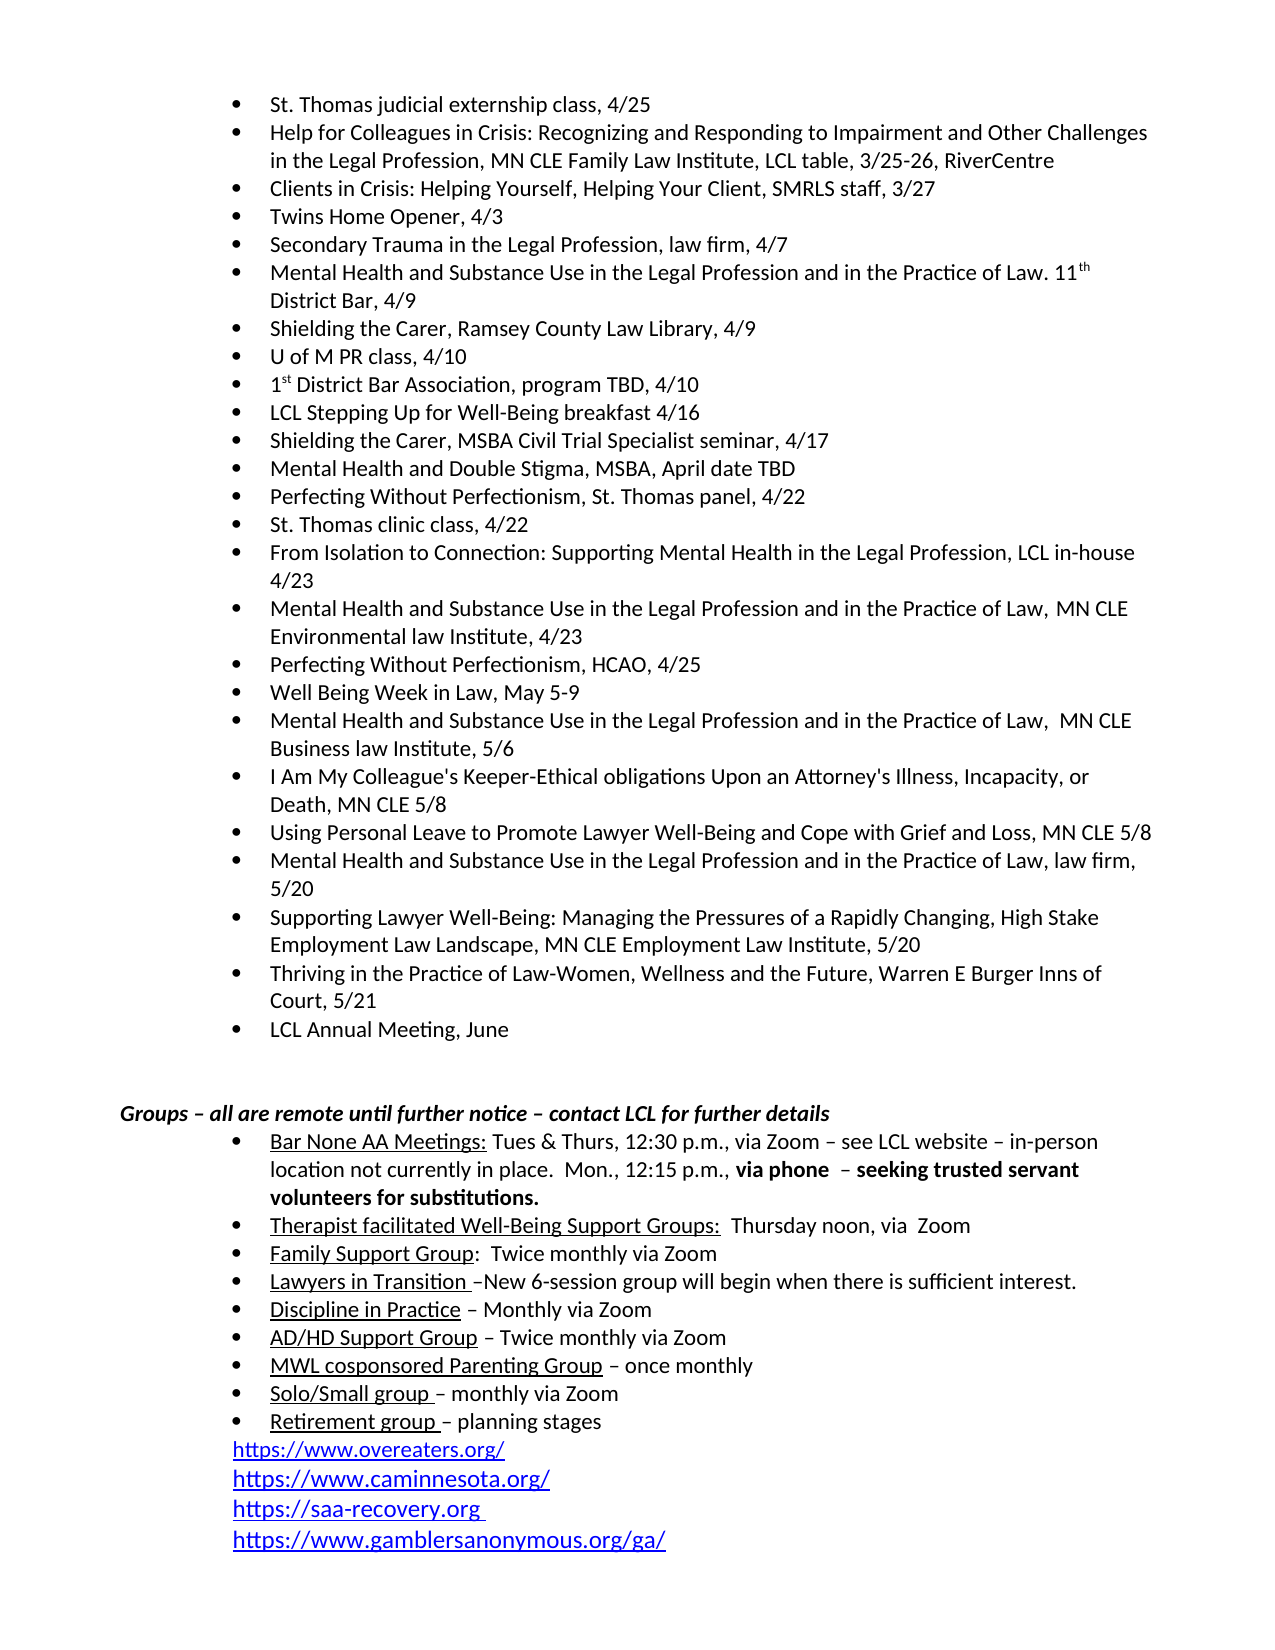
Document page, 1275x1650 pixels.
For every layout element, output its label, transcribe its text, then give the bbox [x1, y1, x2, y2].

list Using Personal Leave to Promote Lawyer Well-Being and Cope with Grief and Loss, MN CLE 5/8 [232, 818, 1155, 847]
list Mental Health and Double Stigma, MSBA, April date TBD [232, 454, 1155, 482]
list LCL Annual Meeting, June [232, 1015, 1155, 1043]
list Supporting Lawyer Well-Being: Managing the Pressures of a Rapidly Changing, High Stake Employment Law Landscape, MN CLE Employment Law Institute, 5/20 [232, 903, 1155, 959]
list Mental Health and Substance Use in the Legal Profession and in the Practice of Law, MN CLE Business law Institute, 5/6 [232, 706, 1155, 762]
list Shielding the Carer, MSBA Civil Trial Specialist seminar, 4/17 [232, 426, 1155, 454]
text https://www.gamblersanonymous.org/ga/ [232, 1524, 1155, 1554]
list Shielding the Carer, Ramsey County Law Library, 4/9 [232, 314, 1155, 342]
list St. Thomas judicial externship class, 4/25 [232, 90, 1155, 118]
list Well Being Week in Law, May 5-9 [232, 678, 1155, 706]
list Clients in Crisis: Helping Yourself, Helping Your Client, SMRLS staff, 3/27 [232, 174, 1155, 202]
list Mental Health and Substance Use in the Legal Profession and in the Practice of Law, MN CLE Environmental law Institute, 4/23 [232, 594, 1155, 650]
list Perfecting Without Perfectionism, St. Thomas panel, 4/22 [232, 482, 1155, 510]
list U of M PR class, 4/10 [232, 342, 1155, 370]
text https://www.overeaters.org/ [232, 1435, 1155, 1463]
list Bar None AA Meetings: Tues & Thurs, 12:30 p.m., via Zoom – see LCL website – in-person location not currently in place. Mon., 12:15 p.m., via phone – seeking trusted servant volunteers for substitutions. [232, 1127, 1155, 1211]
list Retirement group – planning stages [232, 1407, 1155, 1435]
list Mental Health and Substance Use in the Legal Profession and in the Practice of Law. 11th District Bar, 4/9 [232, 258, 1155, 314]
list LCL Stepping Up for Well-Being breakfast 4/16 [232, 398, 1155, 426]
list From Isolation to Connection: Supporting Mental Health in the Legal Profession, LCL in-house 4/23 [232, 538, 1155, 594]
list MWL cosponsored Parenting Group – once monthly [232, 1351, 1155, 1379]
list Mental Health and Substance Use in the Legal Profession and in the Practice of Law, law firm, 5/20 [232, 847, 1155, 903]
list Secondary Trauma in the Legal Profession, law firm, 4/7 [232, 230, 1155, 258]
list St. Thomas clinic class, 4/22 [232, 510, 1155, 538]
list Thriving in the Practice of Law-Women, Wellness and the Future, Warren E Burger Inns of Court, 5/21 [232, 959, 1155, 1015]
list Help for Colleagues in Crisis: Recognizing and Responding to Impairment and Other Challenges in the Legal Profession, MN CLE Family Law Institute, LCL table, 3/25-26, RiverCentre [232, 118, 1155, 174]
list I Am My Colleague's Keeper-Ethical obligations Upon an Attorney's Illness, Incapacity, or Death, MN CLE 5/8 [232, 762, 1155, 818]
list Therapist facilitated Well-Being Support Groups: Thursday noon, via Zoom [232, 1211, 1155, 1239]
list Twins Home Opener, 4/3 [232, 202, 1155, 230]
list 1st District Bar Association, program TBD, 4/10 [232, 370, 1155, 398]
list AD/HD Support Group – Twice monthly via Zoom [232, 1323, 1155, 1351]
text https://www.caminnesota.org/ [232, 1463, 1155, 1493]
text Groups – all are remote until further notice – contact LCL for further details [120, 1099, 1155, 1127]
list Family Support Group: Twice monthly via Zoom [232, 1239, 1155, 1267]
list Solo/Small group – monthly via Zoom [232, 1379, 1155, 1407]
list Perfecting Without Perfectionism, HCAO, 4/25 [232, 650, 1155, 678]
list Discipline in Practice – Monthly via Zoom [232, 1295, 1155, 1323]
list Lawyers in Transition –New 6-session group will begin when there is sufficient interest. [232, 1267, 1155, 1295]
text https://saa-recovery.org [232, 1493, 1155, 1524]
